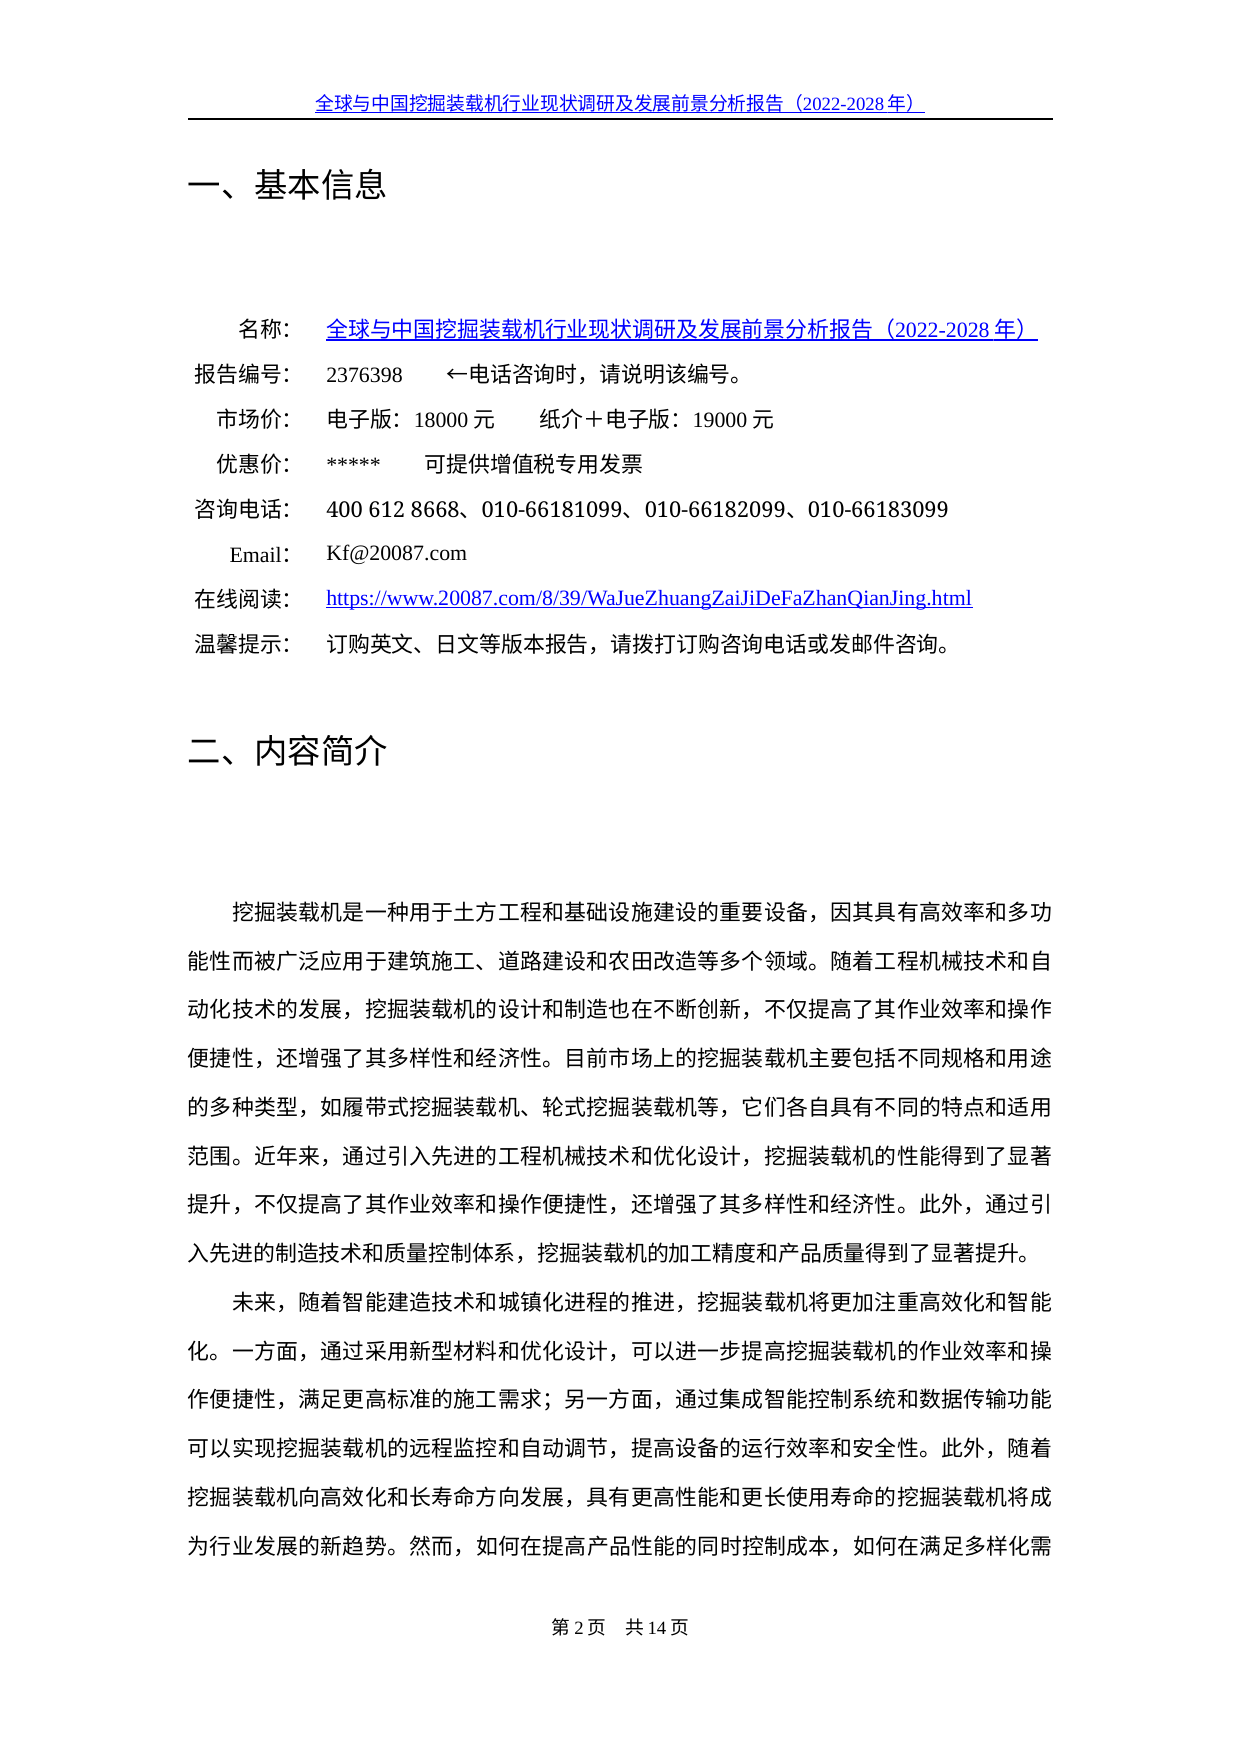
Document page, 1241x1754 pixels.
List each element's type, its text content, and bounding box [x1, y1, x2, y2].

table_cell [315, 582, 1073, 627]
table_cell 400 612 8668、010-66181099、010-66182099、010-66183099 [315, 492, 1073, 537]
table_header 全球与中国挖掘装载机行业现状调研及发展前景分析报告（2022-2028年） [315, 312, 1073, 357]
table_cell 报告编号： [167, 357, 315, 402]
table_cell 电子版：18000 元 纸介＋电子版：19000 元 [315, 402, 1073, 447]
table_header 名称： [167, 312, 315, 357]
table_cell 2376398 ←电话咨询时，请说明该编号。 [315, 357, 1073, 402]
title 一、基本信息 [187, 150, 1053, 215]
table_cell 温馨提示： [167, 627, 315, 672]
table_cell 订购英文、日文等版本报告，请拨打订购咨询电话或发邮件咨询。 [315, 627, 1073, 672]
table_cell 在线阅读： [167, 582, 315, 627]
table_cell Kf@20087.com [315, 537, 1073, 582]
title 二、内容简介 [187, 717, 1053, 782]
table_cell ***** 可提供增值税专用发票 [315, 447, 1073, 492]
table_cell Email： [167, 537, 315, 582]
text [187, 894, 1053, 1561]
table_cell 市场价： [167, 402, 315, 447]
table_cell 咨询电话： [167, 492, 315, 537]
table_cell 优惠价： [167, 447, 315, 492]
